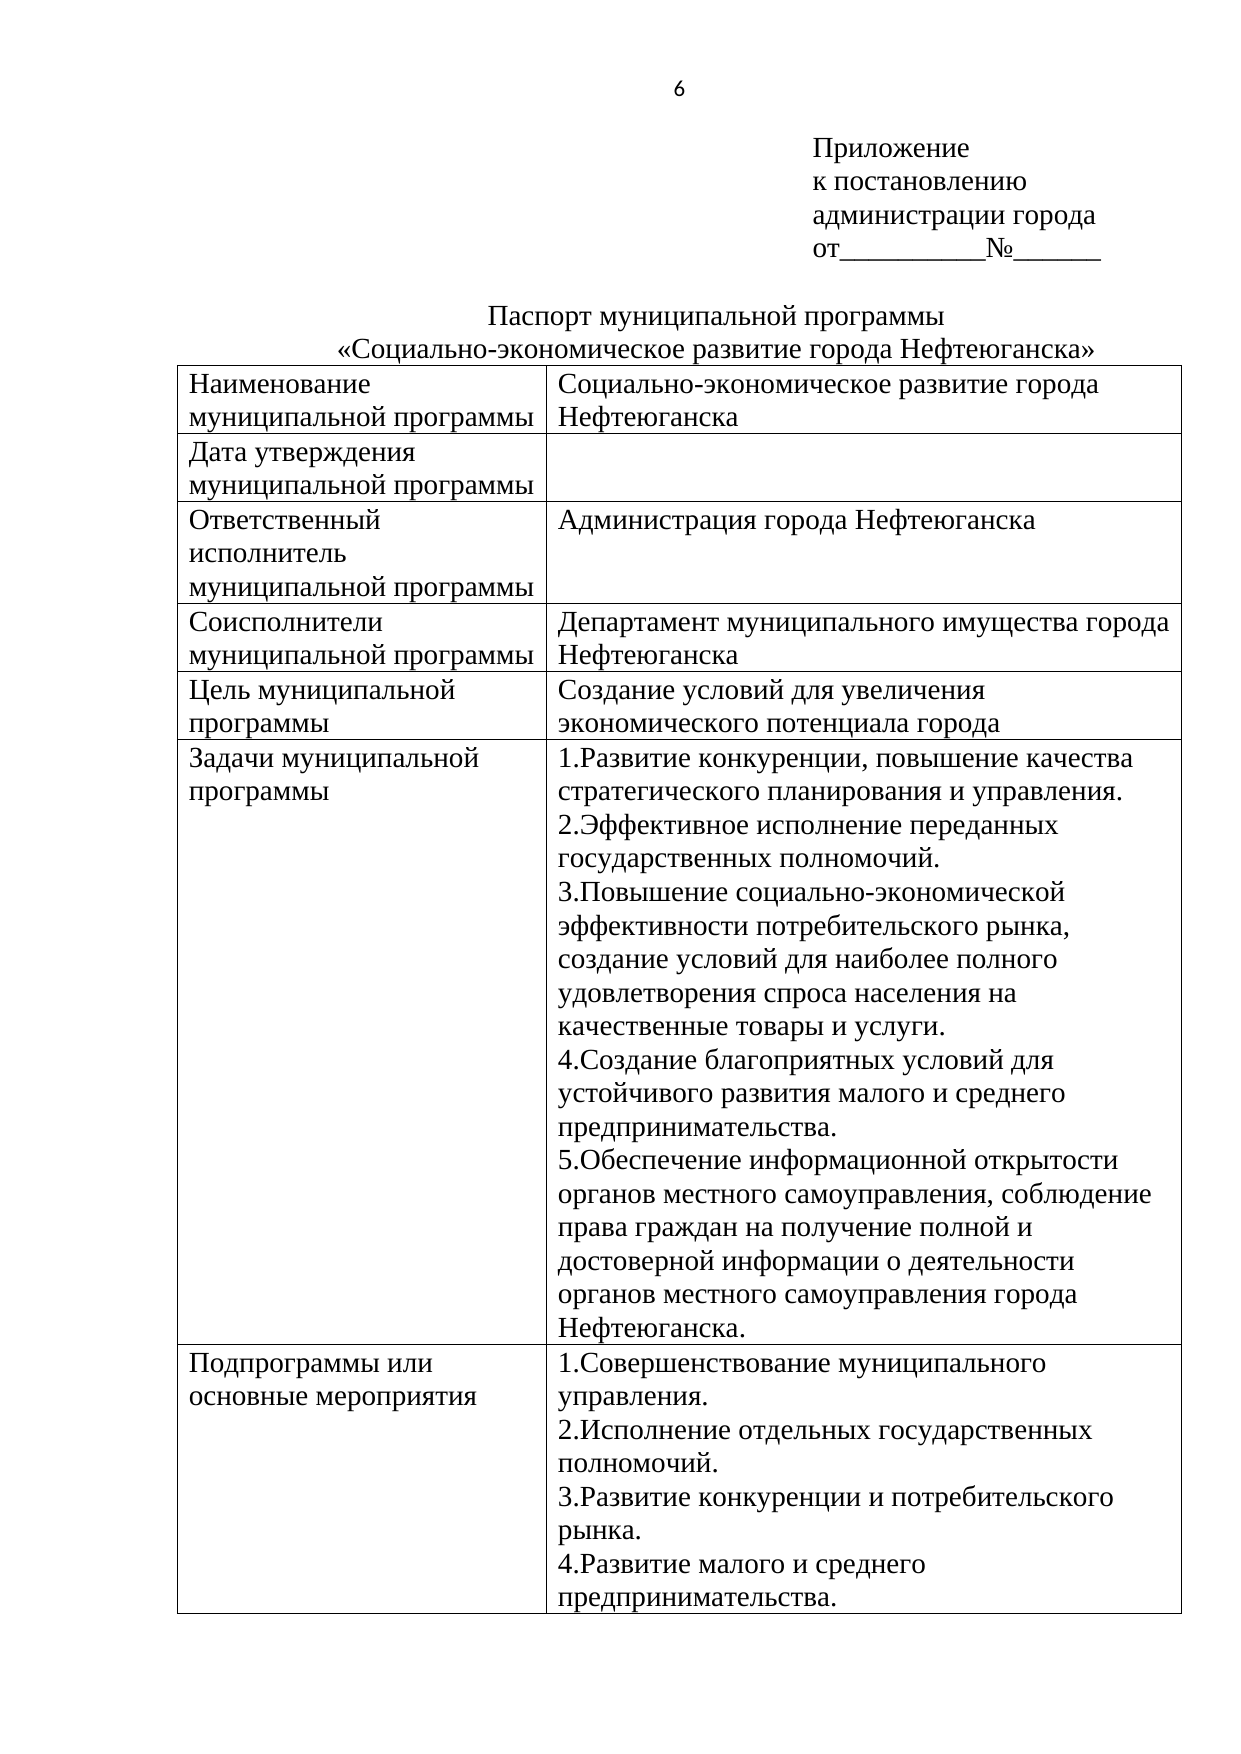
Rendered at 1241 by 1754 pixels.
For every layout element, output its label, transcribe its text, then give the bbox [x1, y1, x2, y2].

table_cell Дата утверждения муниципальной программы [178, 434, 546, 501]
text «Социально-экономическое развитие города Нефтеюганска» [177, 331, 1181, 365]
table_header Наименование муниципальной программы [178, 366, 546, 433]
table_cell Цель муниципальной программы [178, 672, 546, 739]
text Паспорт муниципальной программы [177, 298, 1181, 331]
table_header Социально-экономическое развитие города Нефтеюганска [547, 366, 1181, 433]
table_cell 1.Развитие конкуренции, повышение качества стратегического планирования и управления. 2.Эффективное исполнение переданных государственных полномочий. 3.Повышение социально-экономической эффективности потребительского рынка, создание условий для наиболее полного удовлетворения спроса населения на качественные товары и услуги. 4.Создание благоприятных условий для устойчивого развития малого и среднего предпринимательства. 5.Обеспечение информационной открытости органов местного самоуправления, соблюдение права граждан на получение полной и достоверной информации о деятельности органов местного самоуправления города Нефтеюганска. [547, 740, 1181, 1344]
table_cell Соисполнители муниципальной программы [178, 604, 546, 671]
table_cell Администрация города Нефтеюганска [547, 502, 1181, 603]
text от__________№______ [812, 231, 1181, 264]
table_cell Создание условий для увеличения экономического потенциала города [547, 672, 1181, 739]
table_cell Задачи муниципальной программы [178, 740, 546, 1344]
table_cell [547, 434, 1181, 501]
text к постановлению администрации города [812, 163, 1181, 231]
table_cell Департамент муниципального имущества города Нефтеюганска [547, 604, 1181, 671]
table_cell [178, 1345, 546, 1613]
table_cell Ответственный исполнитель муниципальной программы [178, 502, 546, 603]
text Приложение [812, 130, 1181, 163]
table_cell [547, 1345, 1181, 1613]
